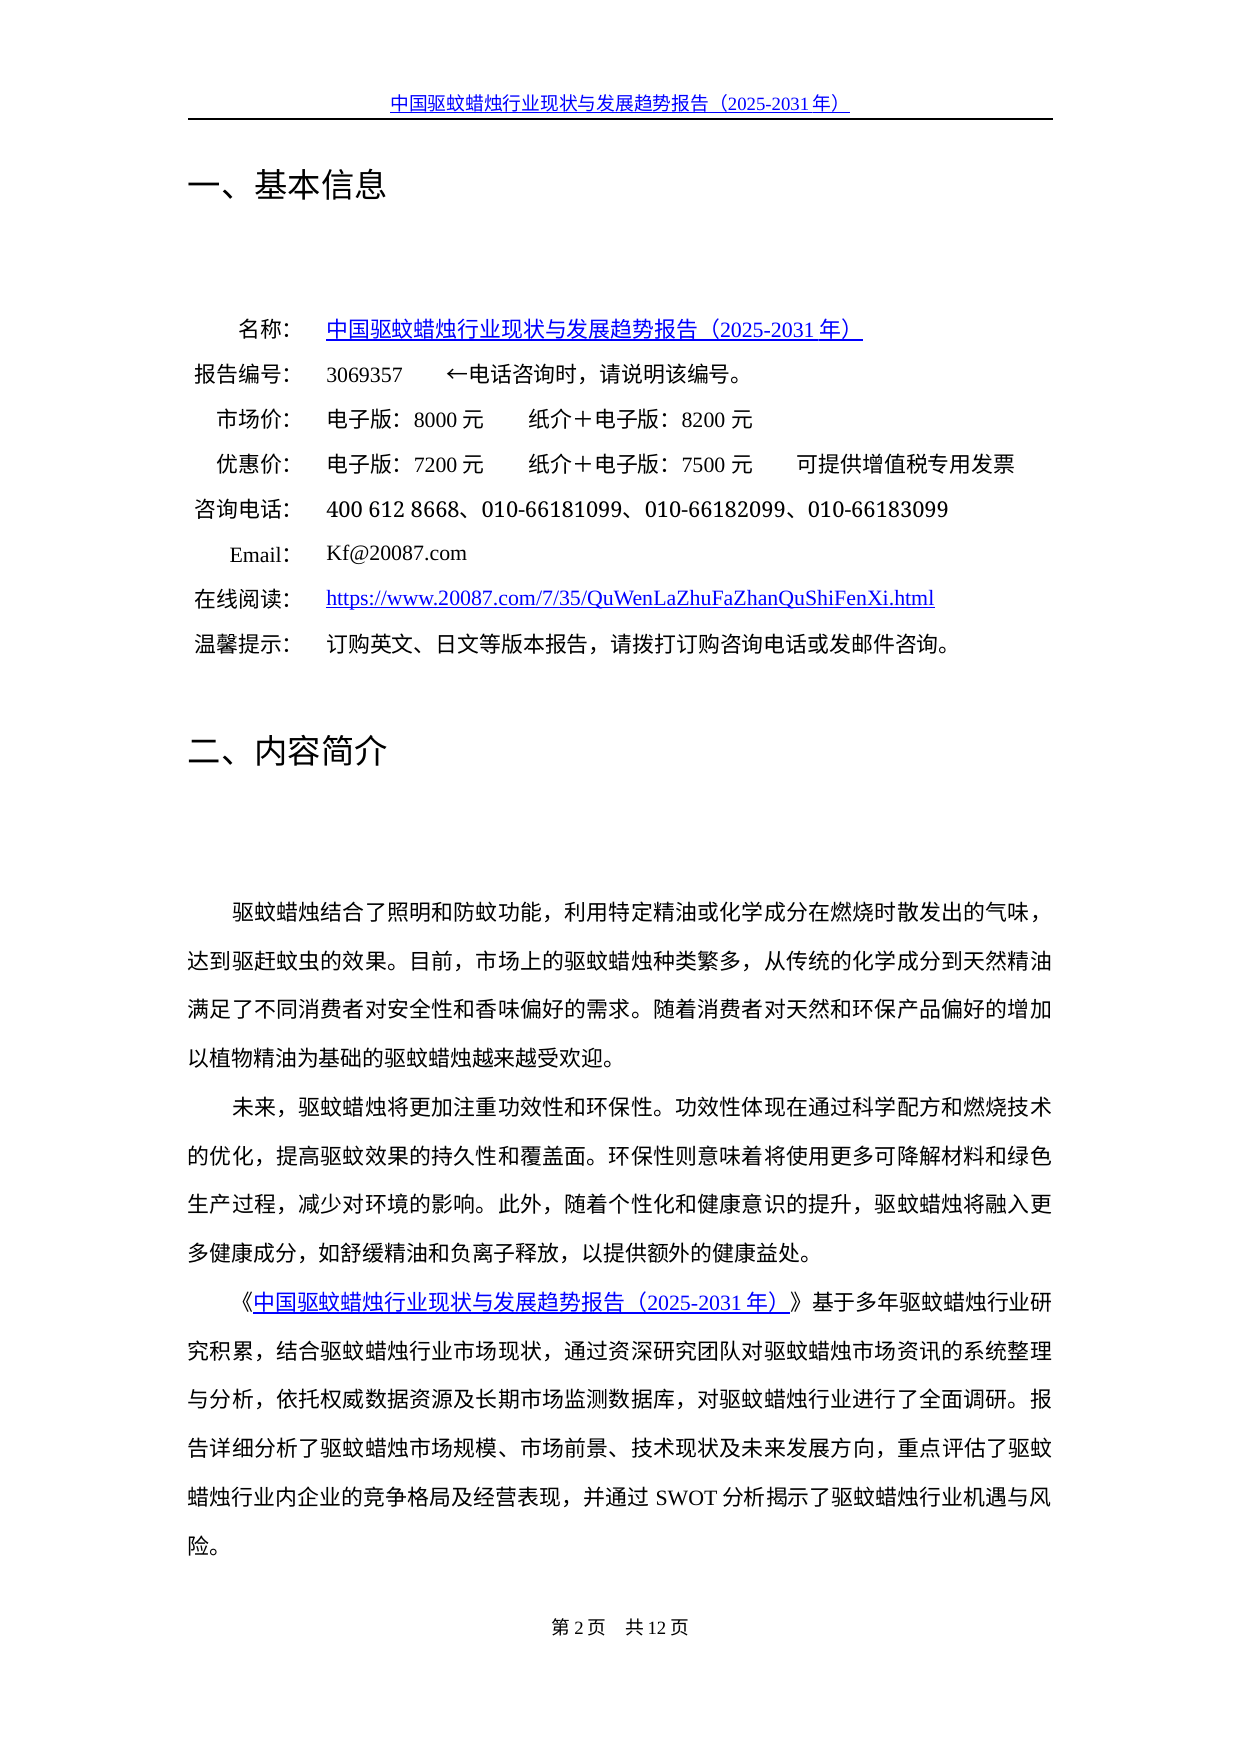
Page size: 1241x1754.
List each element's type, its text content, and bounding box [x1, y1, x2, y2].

title 二、内容简介 [187, 717, 1053, 782]
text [187, 894, 1053, 1561]
table_cell 报告编号： [167, 357, 315, 402]
table_cell 市场价： [167, 402, 315, 447]
table_cell 在线阅读： [167, 582, 315, 627]
table_cell 电子版：7200 元 纸介＋电子版：7500 元 可提供增值税专用发票 [315, 447, 1073, 492]
table_header 中国驱蚊蜡烛行业现状与发展趋势报告（2025-2031年） [315, 312, 1073, 357]
table_header 名称： [167, 312, 315, 357]
table_cell Kf@20087.com [315, 537, 1073, 582]
table_cell 温馨提示： [167, 627, 315, 672]
table_cell 优惠价： [167, 447, 315, 492]
table_cell 咨询电话： [167, 492, 315, 537]
table_cell 订购英文、日文等版本报告，请拨打订购咨询电话或发邮件咨询。 [315, 627, 1073, 672]
table_cell [315, 582, 1073, 627]
table_cell 3069357 ←电话咨询时，请说明该编号。 [315, 357, 1073, 402]
table_cell 400 612 8668、010-66181099、010-66182099、010-66183099 [315, 492, 1073, 537]
table_cell 电子版：8000 元 纸介＋电子版：8200 元 [315, 402, 1073, 447]
title 一、基本信息 [187, 150, 1053, 215]
table_cell Email： [167, 537, 315, 582]
